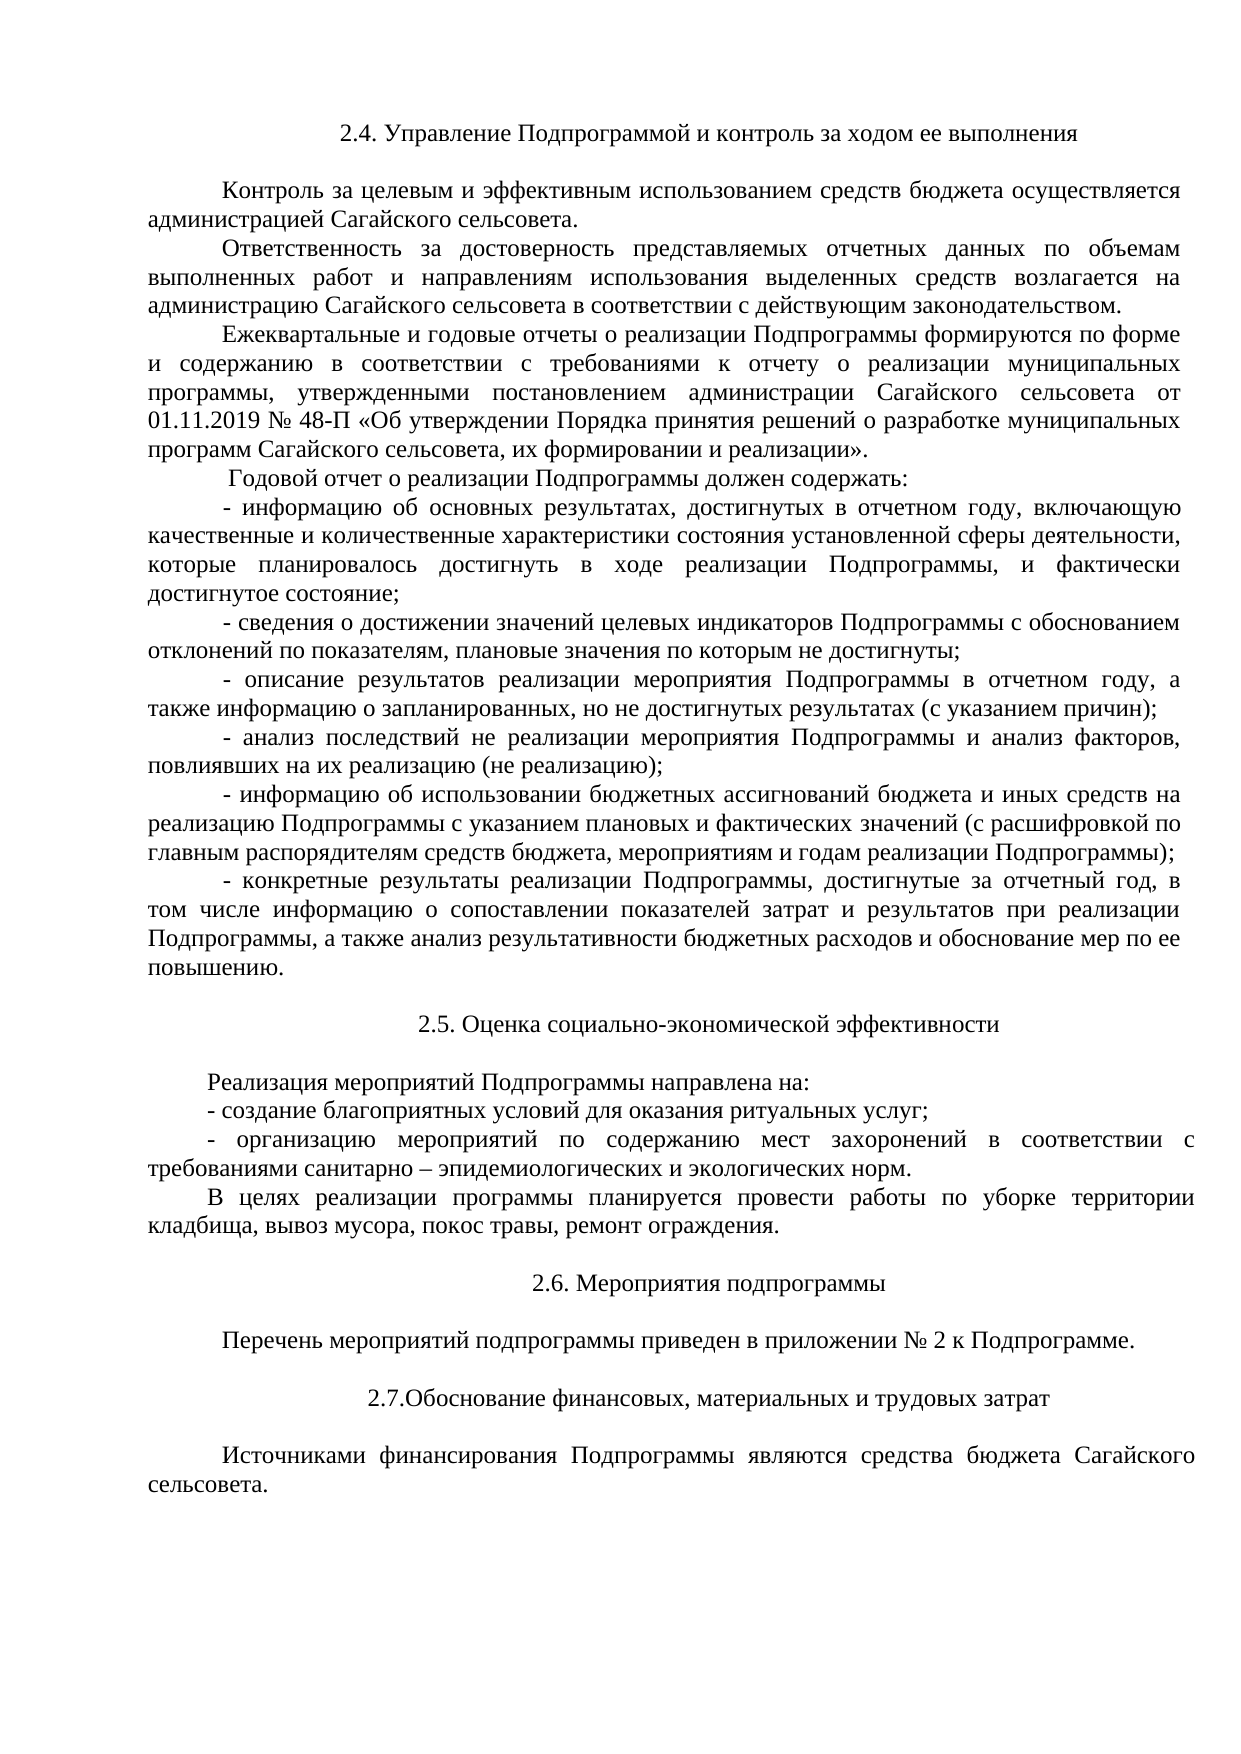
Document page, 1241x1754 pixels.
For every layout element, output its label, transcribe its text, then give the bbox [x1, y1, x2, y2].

text Контроль за целевым и эффективным использованием средств бюджета осуществляется администрацией Сагайского сельсовета. [148, 176, 1181, 233]
text - анализ последствий не реализации мероприятия Подпрограммы и анализ факторов, повлиявших на их реализацию (не реализацию); [148, 722, 1181, 779]
text Годовой отчет о реализации Подпрограммы должен содержать: [148, 463, 1181, 492]
text Источниками финансирования Подпрограммы являются средства бюджета Сагайского сельсовета. [148, 1441, 1196, 1498]
text - создание благоприятных условий для оказания ритуальных услуг; [148, 1096, 1196, 1124]
text - информацию об основных результатах, достигнутых в отчетном году, включающую качественные и количественные характеристики состояния установленной сферы деятельности, которые планировалось достигнуть в ходе реализации Подпрограммы, и фактически достигнутое состояние; [148, 492, 1181, 607]
text Ответственность за достоверность представляемых отчетных данных по объемам выполненных работ и направлениям использования выделенных средств возлагается на администрацию Сагайского сельсовета в соответствии с действующим законодательством. [148, 233, 1181, 319]
text 2.5. Оценка социально-экономической эффективности [148, 1009, 1196, 1038]
text Перечень мероприятий подпрограммы приведен в приложении № 2 к Подпрограмме. [148, 1326, 1196, 1354]
text Ежеквартальные и годовые отчеты о реализации Подпрограммы формируются по форме и содержанию в соответствии с требованиями к отчету о реализации муниципальных программы, утвержденными постановлением администрации Сагайского сельсовета от 01.11.2019 № 48-П «Об утверждении Порядка принятия решений о разработке муниципальных программ Сагайского сельсовета, их формировании и реализации». [148, 319, 1181, 463]
text - описание результатов реализации мероприятия Подпрограммы в отчетном году, а также информацию о запланированных, но не достигнутых результатах (с указанием причин); [148, 664, 1181, 722]
text 2.4. Управление Подпрограммой и контроль за ходом ее выполнения [148, 118, 1196, 147]
text - информацию об использовании бюджетных ассигнований бюджета и иных средств на реализацию Подпрограммы с указанием плановых и фактических значений (с расшифровкой по главным распорядителям средств бюджета, мероприятиям и годам реализации Подпрограммы); [148, 779, 1181, 866]
text 2.7.Обоснование финансовых, материальных и трудовых затрат [148, 1383, 1196, 1412]
text 2.6. Мероприятия подпрограммы [148, 1268, 1196, 1297]
text В целях реализации программы планируется провести работы по уборке территории кладбища, вывоз мусора, покос травы, ремонт ограждения. [148, 1182, 1196, 1239]
text - конкретные результаты реализации Подпрограммы, достигнутые за отчетный год, в том числе информацию о сопоставлении показателей затрат и результатов при реализации Подпрограммы, а также анализ результативности бюджетных расходов и обоснование мер по ее повышению. [148, 866, 1181, 981]
text Реализация мероприятий Подпрограммы направлена на: [148, 1067, 1196, 1096]
text - сведения о достижении значений целевых индикаторов Подпрограммы с обоснованием отклонений по показателям, плановые значения по которым не достигнуты; [148, 607, 1181, 664]
text - организацию мероприятий по содержанию мест захоронений в соответствии с требованиями санитарно – эпидемиологических и экологических норм. [148, 1124, 1196, 1182]
